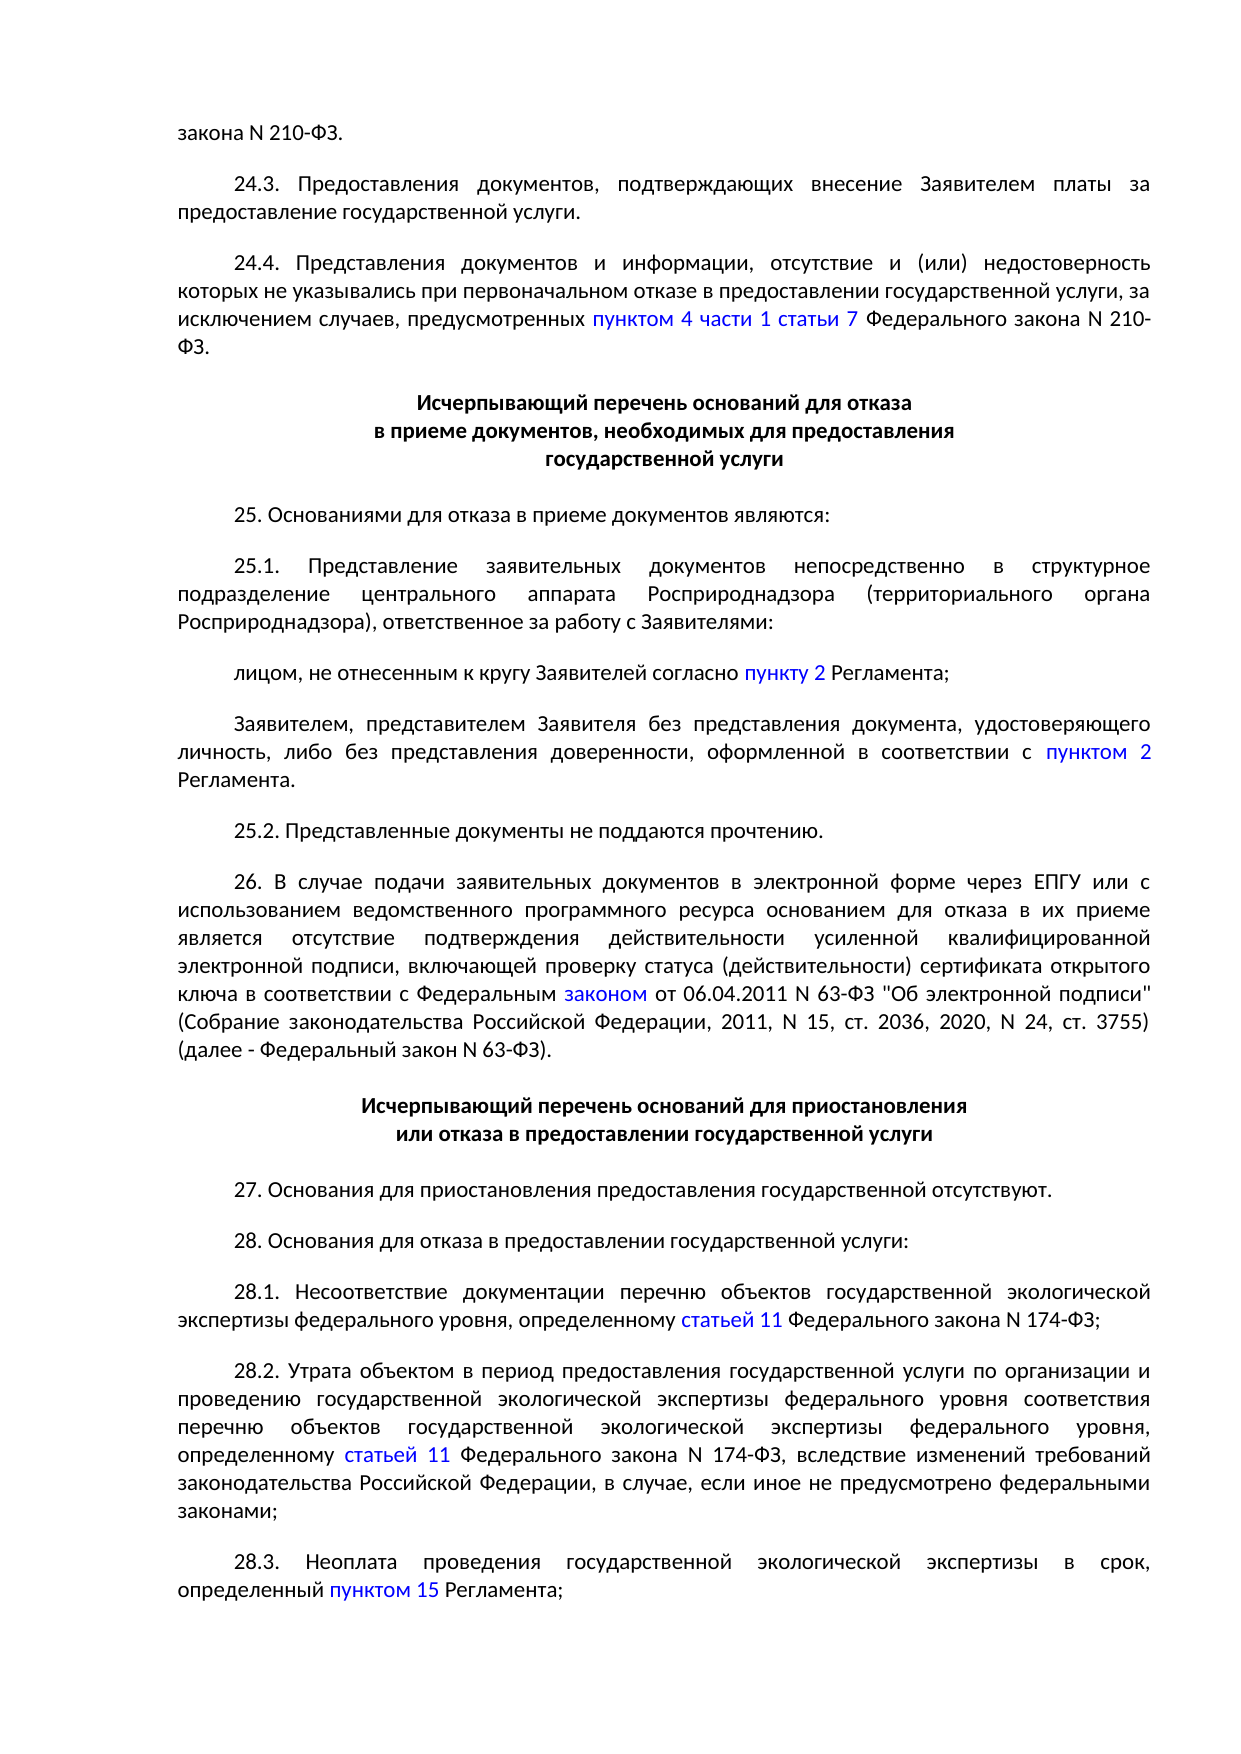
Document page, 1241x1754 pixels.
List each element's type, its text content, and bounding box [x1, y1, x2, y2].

text 25.2. Представленные документы не поддаются прочтению. [177, 816, 1152, 844]
title Исчерпывающий перечень оснований для приостановления [177, 1091, 1152, 1119]
text 28.3. Неоплата проведения государственной экологической экспертизы в срок, определенный пунктом 15 Регламента; [177, 1547, 1152, 1603]
text 28. Основания для отказа в предоставлении государственной услуги: [177, 1226, 1152, 1254]
title или отказа в предоставлении государственной услуги [177, 1119, 1152, 1147]
text Заявителем, представителем Заявителя без представления документа, удостоверяющего личность, либо без представления доверенности, оформленной в соответствии с пунктом 2 Регламента. [177, 709, 1152, 793]
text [177, 118, 1152, 146]
text 28.2. Утрата объектом в период предоставления государственной услуги по организации и проведению государственной экологической экспертизы федерального уровня соответствия перечню объектов государственной экологической экспертизы федерального уровня, определенному статьей 11 Федерального закона N 174-ФЗ, вследствие изменений требований законодательства Российской Федерации, в случае, если иное не предусмотрено федеральными законами; [177, 1356, 1152, 1524]
text 28.1. Несоответствие документации перечню объектов государственной экологической экспертизы федерального уровня, определенному статьей 11 Федерального закона N 174-ФЗ; [177, 1277, 1152, 1333]
text лицом, не отнесенным к кругу Заявителей согласно пункту 2 Регламента; [177, 658, 1152, 686]
text 27. Основания для приостановления предоставления государственной отсутствуют. [177, 1175, 1152, 1203]
text 24.3. Предоставления документов, подтверждающих внесение Заявителем платы за предоставление государственной услуги. [177, 169, 1152, 225]
text 26. В случае подачи заявительных документов в электронной форме через ЕПГУ или с использованием ведомственного программного ресурса основанием для отказа в их приеме является отсутствие подтверждения действительности усиленной квалифицированной электронной подписи, включающей проверку статуса (действительности) сертификата открытого ключа в соответствии с Федеральным законом от 06.04.2011 N 63-ФЗ "Об электронной подписи" (Собрание законодательства Российской Федерации, 2011, N 15, ст. 2036, 2020, N 24, ст. 3755) (далее - Федеральный закон N 63-ФЗ). [177, 867, 1152, 1063]
text 25. Основаниями для отказа в приеме документов являются: [177, 500, 1152, 528]
text 25.1. Представление заявительных документов непосредственно в структурное подразделение центрального аппарата Росприроднадзора (территориального органа Росприроднадзора), ответственное за работу с Заявителями: [177, 551, 1152, 635]
text 24.4. Представления документов и информации, отсутствие и (или) недостоверность которых не указывались при первоначальном отказе в предоставлении государственной услуги, за исключением случаев, предусмотренных пунктом 4 части 1 статьи 7 Федерального закона N 210-ФЗ. [177, 248, 1152, 360]
title Исчерпывающий перечень оснований для отказа [177, 388, 1152, 416]
title в приеме документов, необходимых для предоставления [177, 416, 1152, 444]
title государственной услуги [177, 444, 1152, 472]
